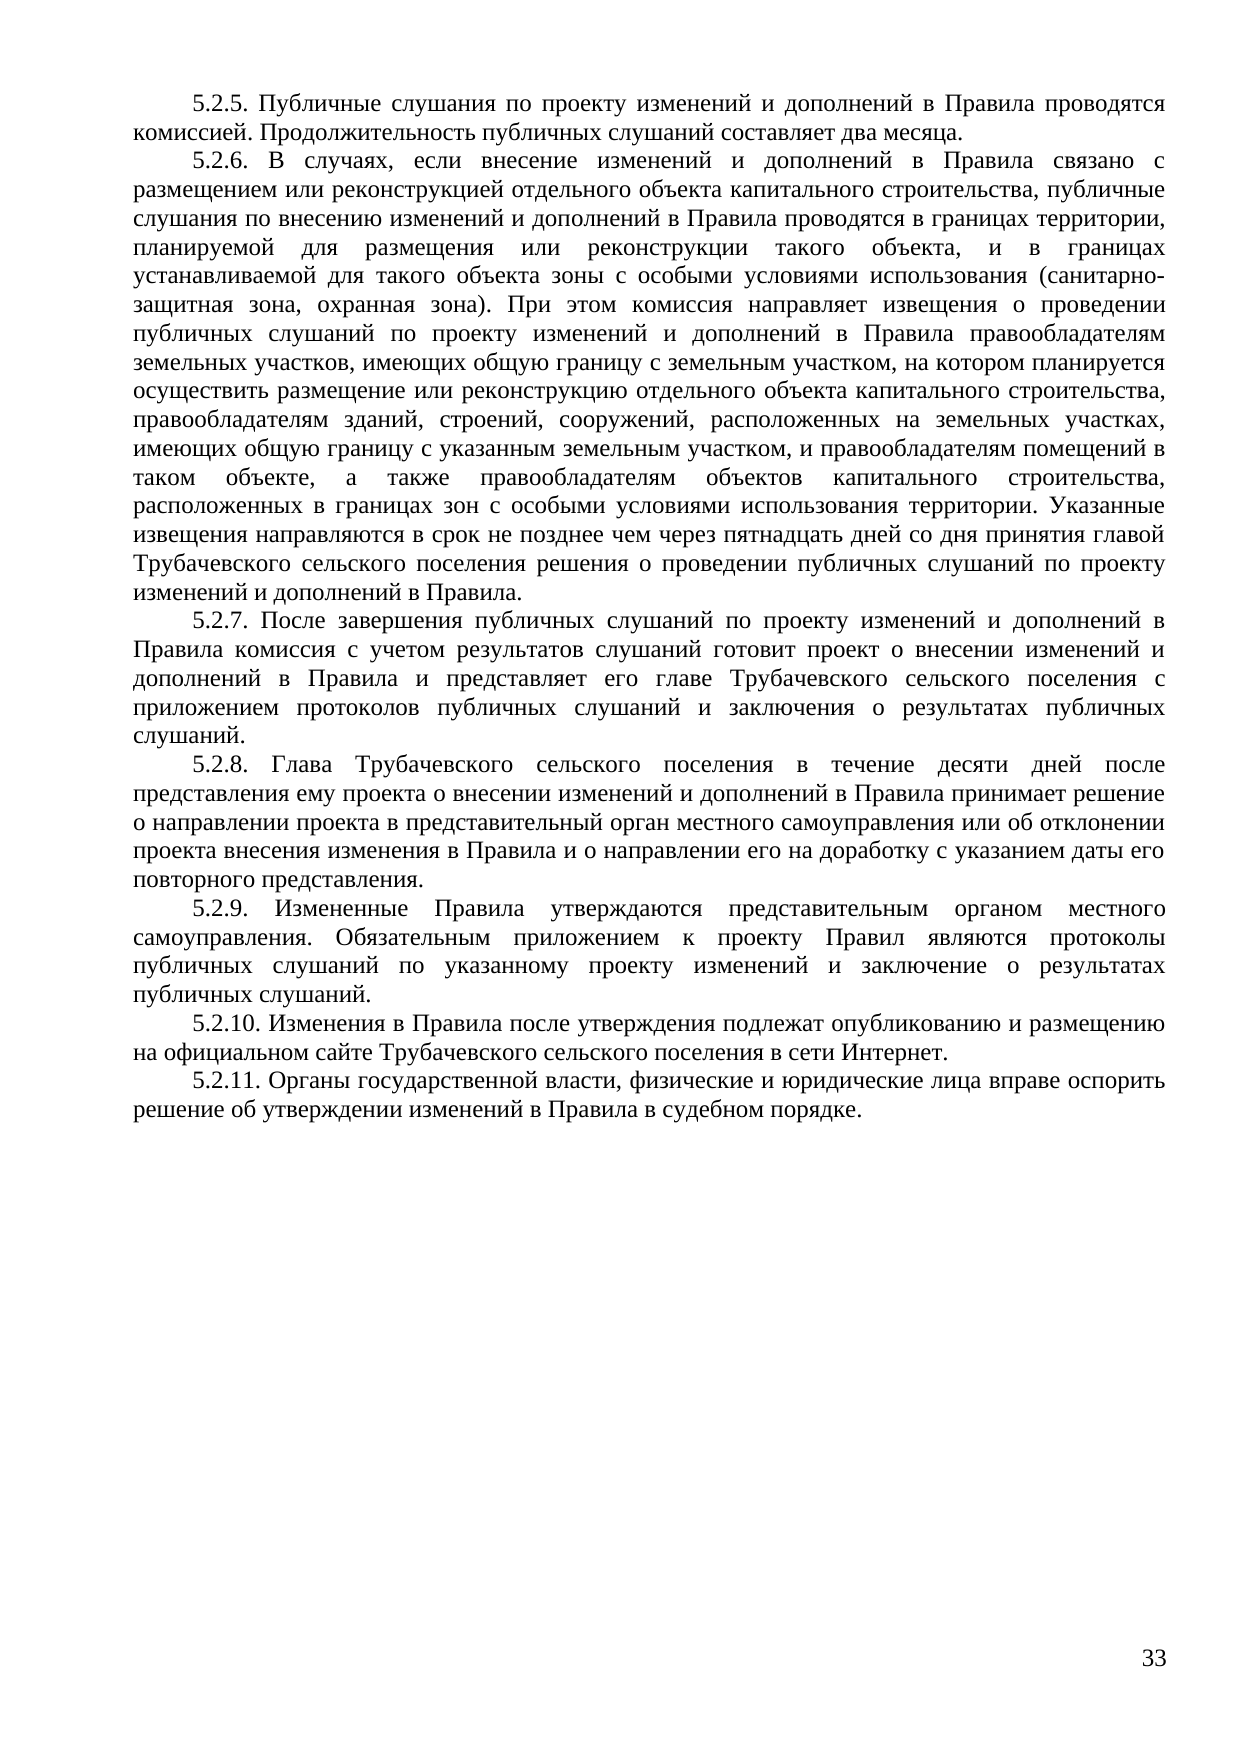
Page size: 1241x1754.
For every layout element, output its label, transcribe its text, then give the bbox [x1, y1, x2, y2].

text 5.2.7. После завершения публичных слушаний по проекту изменений и дополнений в Правила комиссия с учетом результатов слушаний готовит проект о внесении изменений и дополнений в Правила и представляет его главе Трубачевского сельского поселения с приложением протоколов публичных слушаний и заключения о результатах публичных слушаний. [133, 606, 1167, 749]
text 5.2.8. Глава Трубачевского сельского поселения в течение десяти дней после представления ему проекта о внесении изменений и дополнений в Правила принимает решение о направлении проекта в представительный орган местного самоуправления или об отклонении проекта внесения изменения в Правила и о направлении его на доработку с указанием даты его повторного представления. [133, 749, 1167, 893]
text 5.2.9. Измененные Правила утверждаются представительным органом местного самоуправления. Обязательным приложением к проекту Правил являются протоколы публичных слушаний по указанному проекту изменений и заключение о результатах публичных слушаний. [133, 893, 1167, 1008]
text 5.2.10. Изменения в Правила после утверждения подлежат опубликованию и размещению на официальном сайте Трубачевского сельского поселения в сети Интернет. [133, 1008, 1167, 1066]
text 5.2.6. В случаях, если внесение изменений и дополнений в Правила связано с размещением или реконструкцией отдельного объекта капитального строительства, публичные слушания по внесению изменений и дополнений в Правила проводятся в границах территории, планируемой для размещения или реконструкции такого объекта, и в границах устанавливаемой для такого объекта зоны с особыми условиями использования (санитарно-защитная зона, охранная зона). При этом комиссия направляет извещения о проведении публичных слушаний по проекту изменений и дополнений в Правила правообладателям земельных участков, имеющих общую границу с земельным участком, на котором планируется осуществить размещение или реконструкцию отдельного объекта капитального строительства, правообладателям зданий, строений, сооружений, расположенных на земельных участках, имеющих общую границу с указанным земельным участком, и правообладателям помещений в таком объекте, а также правообладателям объектов капитального строительства, расположенных в границах зон с особыми условиями использования территории. Указанные извещения направляются в срок не позднее чем через пятнадцать дней со дня принятия главой Трубачевского сельского поселения решения о проведении публичных слушаний по проекту изменений и дополнений в Правила. [133, 146, 1167, 606]
text 5.2.5. Публичные слушания по проекту изменений и дополнений в Правила проводятся комиссией. Продолжительность публичных слушаний составляет два месяца. [133, 88, 1167, 146]
text 5.2.11. Органы государственной власти, физические и юридические лица вправе оспорить решение об утверждении изменений в Правила в судебном порядке. [133, 1066, 1167, 1123]
